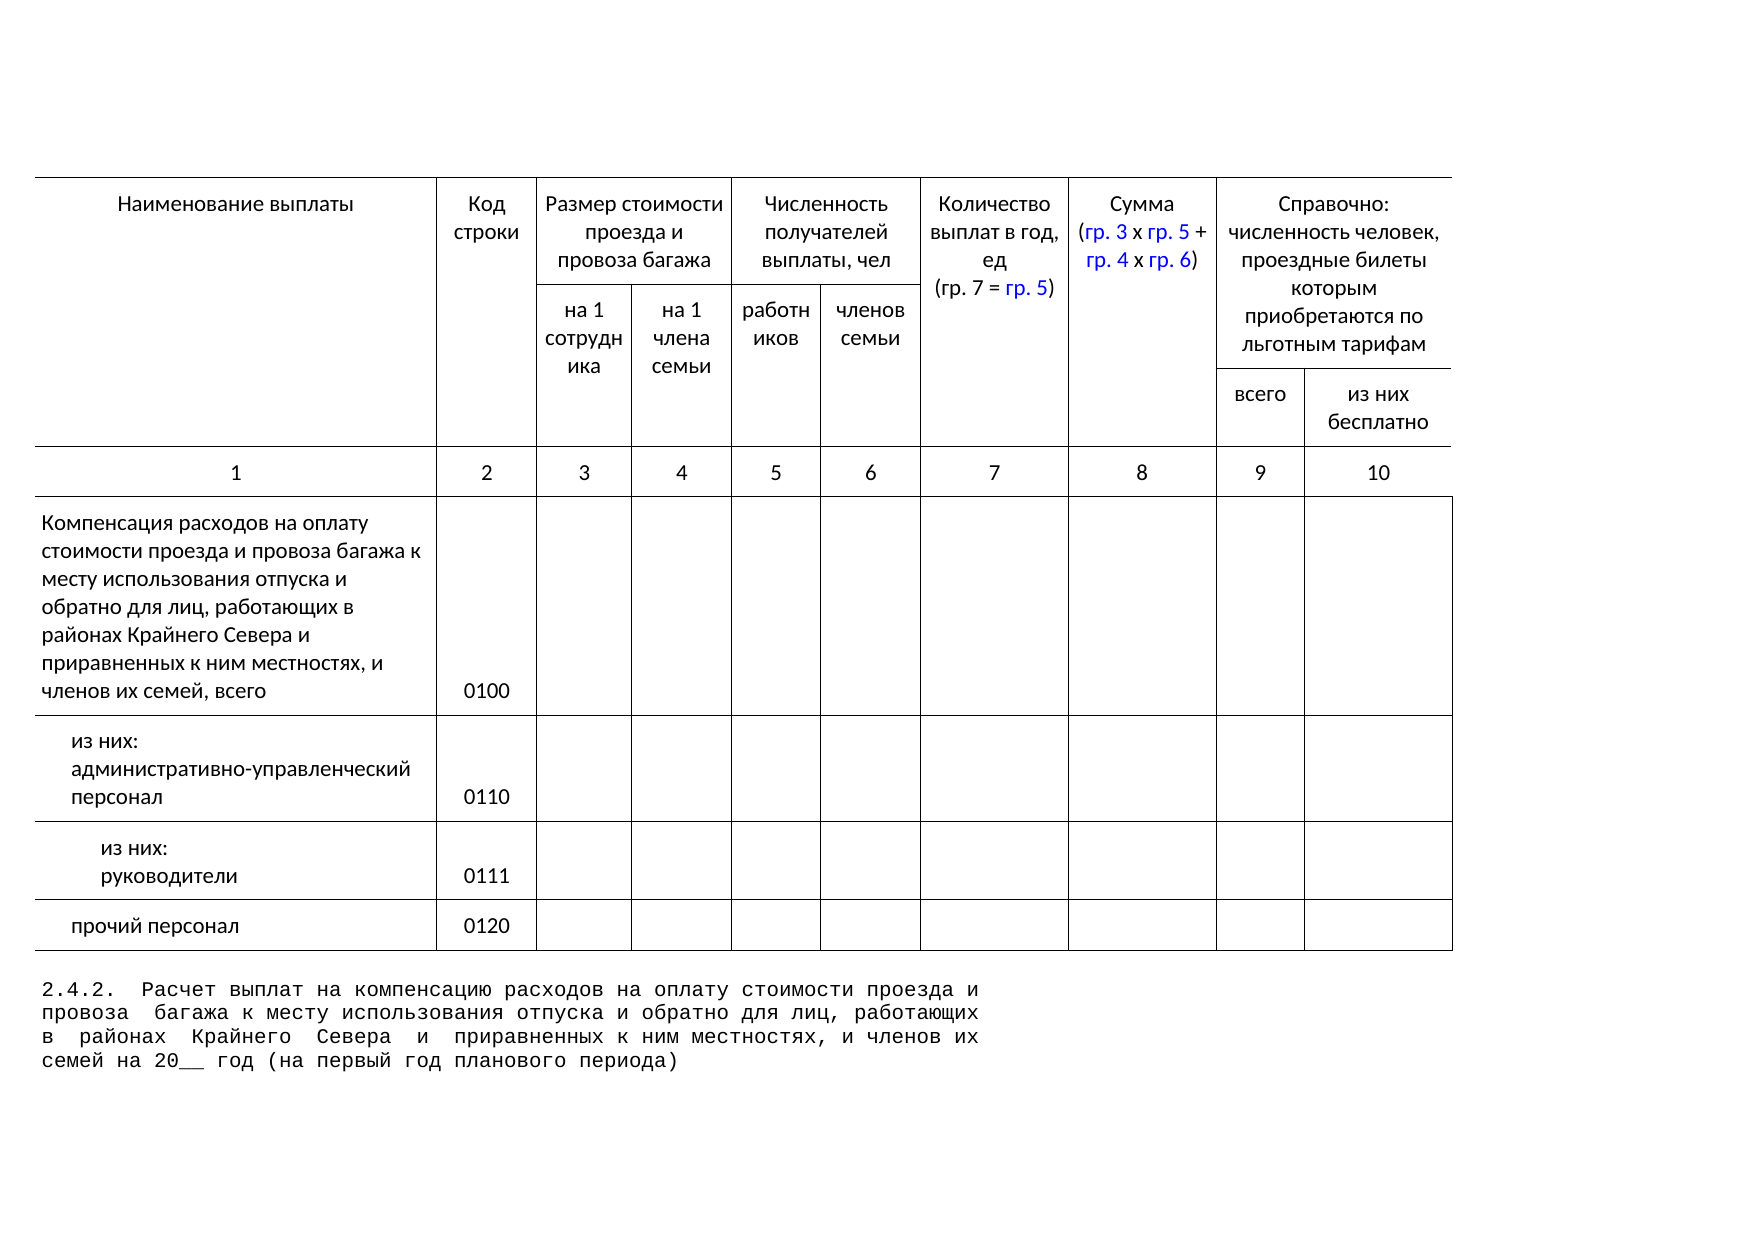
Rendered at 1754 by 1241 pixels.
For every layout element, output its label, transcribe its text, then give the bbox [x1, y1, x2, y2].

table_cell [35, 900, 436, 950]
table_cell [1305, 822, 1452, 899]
text 2.4.2. Расчет выплат на компенсацию расходов на оплату стоимости проезда и [41, 979, 1713, 1002]
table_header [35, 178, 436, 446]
text семей на 20__ год (на первый год планового периода) [41, 1050, 1713, 1073]
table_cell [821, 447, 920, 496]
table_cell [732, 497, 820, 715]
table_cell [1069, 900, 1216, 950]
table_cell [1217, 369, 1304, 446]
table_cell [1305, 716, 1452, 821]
text в районах Крайнего Севера и приравненных к ним местностях, и членов их [41, 1026, 1713, 1050]
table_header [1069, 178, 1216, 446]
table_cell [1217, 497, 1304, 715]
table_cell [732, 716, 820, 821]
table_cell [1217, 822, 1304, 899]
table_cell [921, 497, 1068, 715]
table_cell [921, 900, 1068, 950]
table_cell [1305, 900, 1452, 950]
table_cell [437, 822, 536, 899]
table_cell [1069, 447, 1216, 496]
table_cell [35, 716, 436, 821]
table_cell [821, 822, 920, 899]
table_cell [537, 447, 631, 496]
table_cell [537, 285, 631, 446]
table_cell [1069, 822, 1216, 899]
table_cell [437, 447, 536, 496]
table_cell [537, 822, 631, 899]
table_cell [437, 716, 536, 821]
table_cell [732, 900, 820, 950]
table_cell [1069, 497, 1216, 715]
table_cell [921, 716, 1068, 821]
text провоза багажа к месту использования отпуска и обратно для лиц, работающих [41, 1002, 1713, 1026]
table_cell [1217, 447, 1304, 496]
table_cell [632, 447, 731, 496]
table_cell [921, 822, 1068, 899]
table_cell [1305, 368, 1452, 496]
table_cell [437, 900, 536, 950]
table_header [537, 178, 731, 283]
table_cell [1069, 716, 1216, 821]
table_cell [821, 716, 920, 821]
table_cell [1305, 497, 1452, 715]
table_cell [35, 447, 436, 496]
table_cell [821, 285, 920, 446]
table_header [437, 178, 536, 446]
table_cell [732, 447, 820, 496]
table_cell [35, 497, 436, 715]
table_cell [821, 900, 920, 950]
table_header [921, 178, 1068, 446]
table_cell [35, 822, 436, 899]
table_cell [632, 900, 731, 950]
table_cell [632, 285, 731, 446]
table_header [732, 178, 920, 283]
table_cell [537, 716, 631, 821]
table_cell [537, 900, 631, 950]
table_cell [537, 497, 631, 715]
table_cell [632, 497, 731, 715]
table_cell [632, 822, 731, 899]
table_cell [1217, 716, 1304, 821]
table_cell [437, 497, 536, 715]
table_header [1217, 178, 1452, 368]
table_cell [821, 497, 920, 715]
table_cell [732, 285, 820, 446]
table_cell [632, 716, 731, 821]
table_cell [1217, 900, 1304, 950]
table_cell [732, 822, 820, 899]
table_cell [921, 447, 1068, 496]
